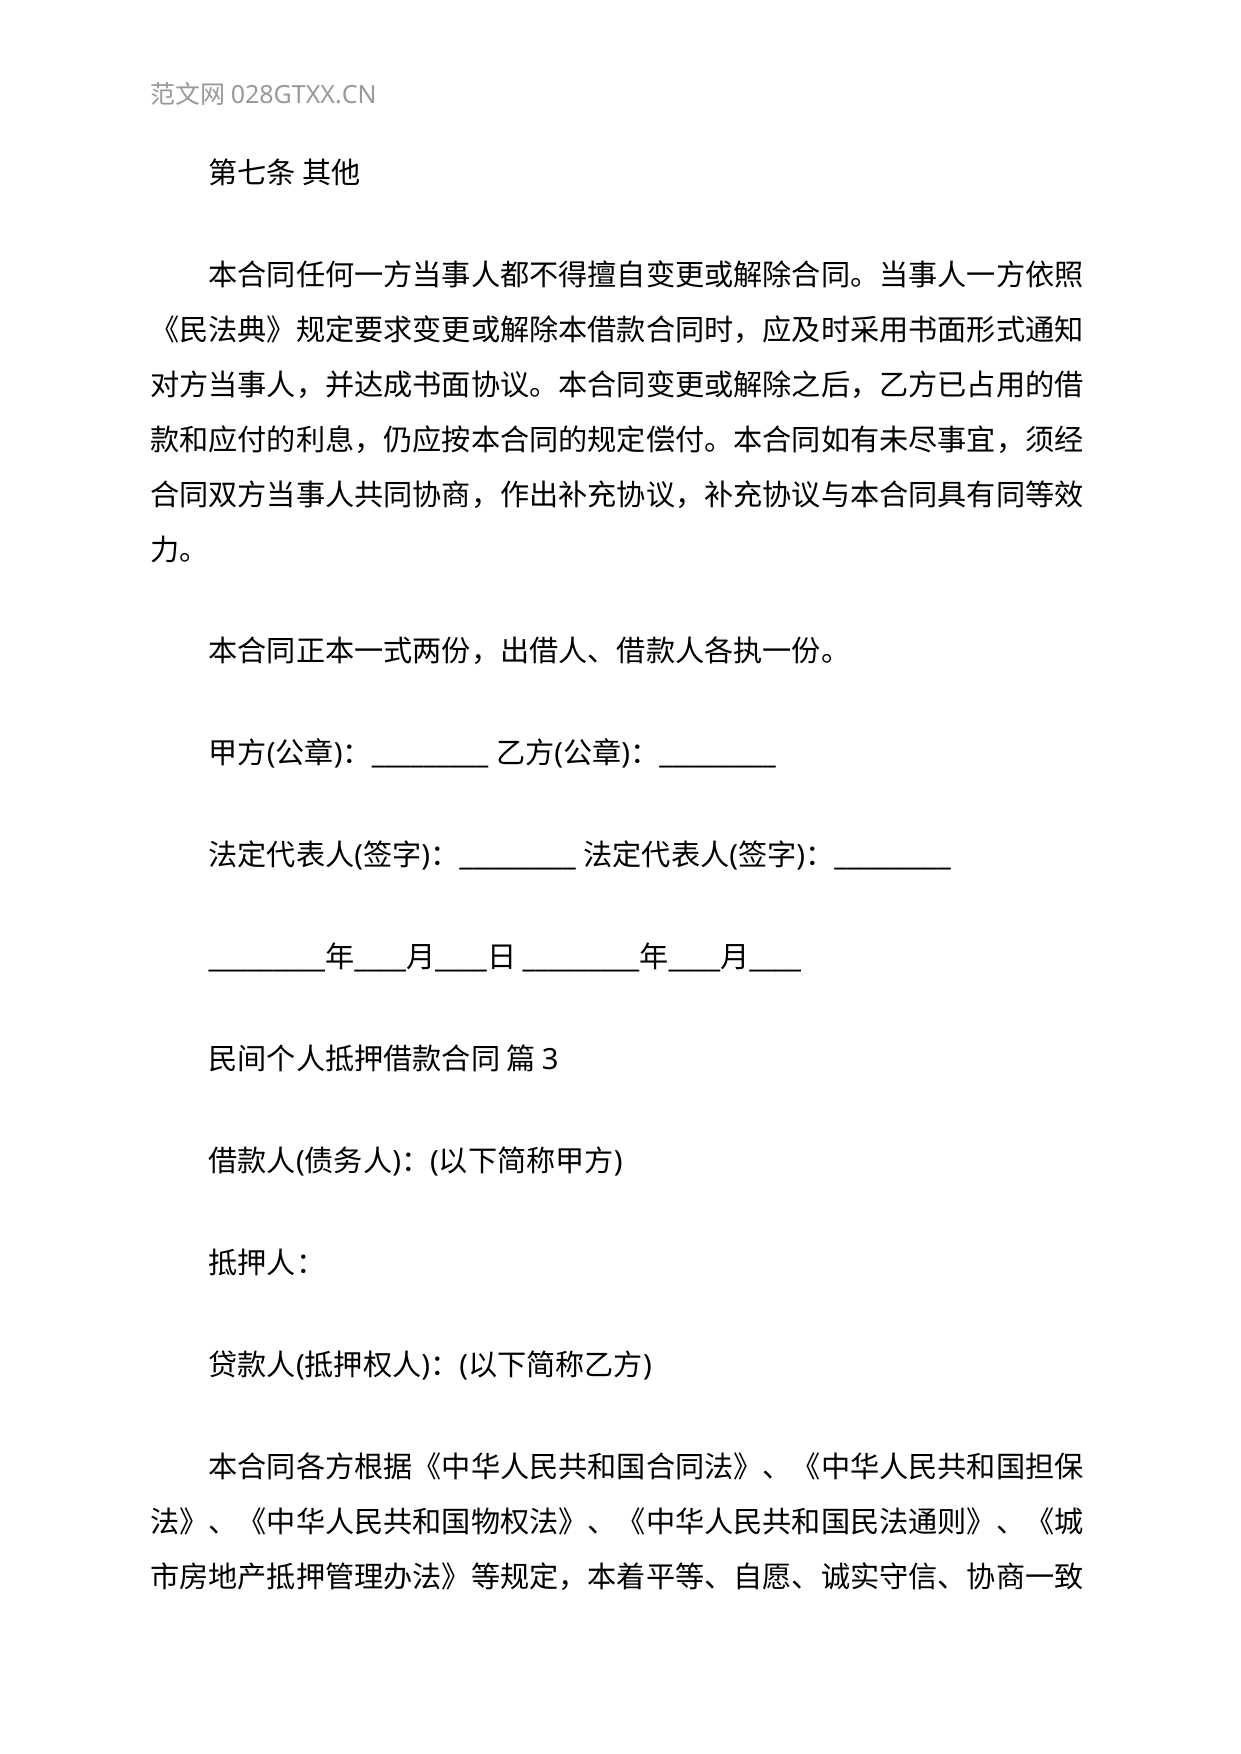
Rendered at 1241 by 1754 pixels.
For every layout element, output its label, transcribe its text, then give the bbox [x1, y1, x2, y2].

text 第七条 其他 [150, 150, 1090, 192]
text 贷款人(抵押权人)：(以下简称乙方) [150, 1341, 1090, 1384]
text 借款人(债务人)：(以下简称甲方) [150, 1138, 1090, 1180]
text 本合同正本一式两份，出借人、借款人各执一份。 [150, 628, 1090, 670]
text _________年____月____日 _________年____月____ [150, 934, 1090, 976]
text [150, 1443, 1090, 1596]
text 抵押人： [150, 1240, 1090, 1282]
text 民间个人抵押借款合同 篇3 [150, 1036, 1090, 1078]
text 甲方(公章)：_________ 乙方(公章)：_________ [150, 730, 1090, 772]
text 法定代表人(签字)：_________ 法定代表人(签字)：_________ [150, 832, 1090, 874]
text 本合同任何一方当事人都不得擅自变更或解除合同。当事人一方依照《民法典》规定要求变更或解除本借款合同时，应及时采用书面形式通知对方当事人，并达成书面协议。本合同变更或解除之后，乙方已占用的借款和应付的利息，仍应按本合同的规定偿付。本合同如有未尽事宜，须经合同双方当事人共同协商，作出补充协议，补充协议与本合同具有同等效力。 [150, 252, 1090, 568]
